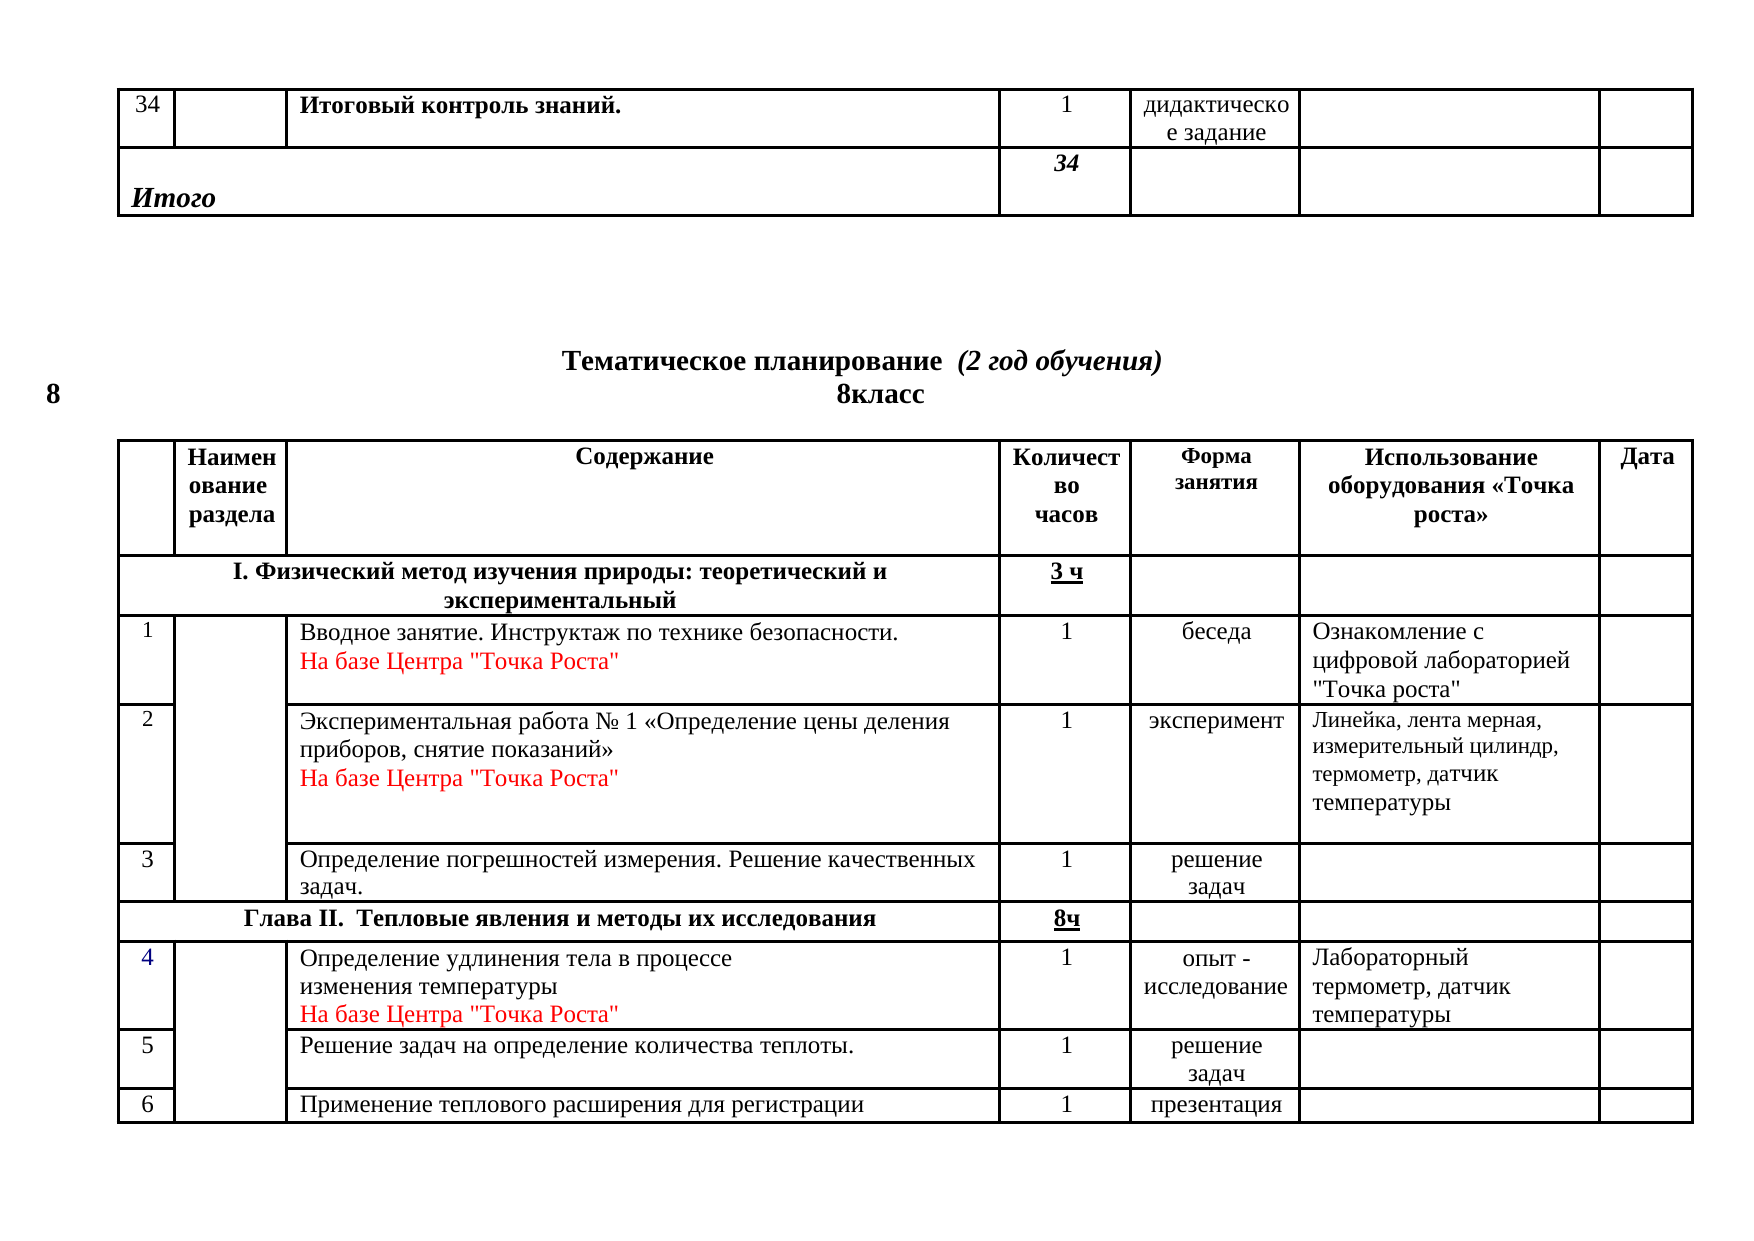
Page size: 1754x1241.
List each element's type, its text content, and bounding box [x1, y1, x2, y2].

table_cell [1301, 1090, 1598, 1121]
table_header 34 [120, 91, 173, 146]
table_cell опыт - исследование [1132, 943, 1298, 1028]
table_cell 1 [1001, 943, 1129, 1028]
table_header Наимен ование раздела [176, 442, 285, 553]
table_header [1601, 91, 1691, 146]
table_cell Лабораторный термометр, датчик температуры [1301, 943, 1598, 1028]
table_header Количест во часов [1001, 442, 1129, 553]
table_cell [1132, 557, 1298, 614]
subtitle 8класс [46, 376, 1679, 410]
text Тематическое планирование (2 год обучения) [78, 343, 1646, 376]
table_cell [1601, 1031, 1691, 1087]
table_cell [1601, 706, 1691, 842]
table_cell 1 [1001, 706, 1129, 842]
table_cell Ознакомление с цифровой лабораторией "Точка роста" [1301, 617, 1598, 703]
table_cell Определение погрешностей измерения. Решение качественных задач. [288, 845, 998, 900]
table_cell [1601, 149, 1691, 214]
table_cell 1 [1001, 1090, 1129, 1121]
table_cell беседа [1132, 617, 1298, 703]
table_cell Линейка, лента мерная, измерительный цилиндр, термометр, датчик температуры [1301, 706, 1598, 842]
table_cell 3 [120, 845, 173, 900]
table_cell [1601, 617, 1691, 703]
table_header [176, 91, 285, 146]
table_cell 1 [120, 617, 173, 703]
table_header Итоговый контроль знаний. [288, 91, 998, 146]
table_cell [1301, 557, 1598, 614]
table_cell [1601, 943, 1691, 1028]
table_cell 4 [120, 943, 173, 1028]
table_cell 3 ч [1001, 557, 1129, 614]
table_cell 1 [1001, 1031, 1129, 1087]
table_cell решение задач [1132, 845, 1298, 900]
table_cell Применение теплового расширения для регистрации [288, 1090, 998, 1121]
table_header [1301, 91, 1598, 146]
table_cell 5 [120, 1031, 173, 1087]
table_cell [1601, 903, 1691, 939]
table_cell I. Физический метод изучения природы: теоретический и экспериментальный [120, 557, 998, 614]
table_header Дата [1601, 442, 1691, 553]
table_header [120, 442, 173, 553]
table_header дидактическо е задание [1132, 91, 1298, 146]
table_cell Глава II. Тепловые явления и методы их исследования [120, 903, 998, 939]
table_header Форма занятия [1132, 442, 1298, 553]
table_cell презентация [1132, 1090, 1298, 1121]
table_cell 2 [120, 706, 173, 842]
table_cell [176, 617, 285, 900]
table_cell Определение удлинения тела в процессе изменения температуры На базе Центра "Точка Роста" [288, 943, 998, 1028]
table_cell решение задач [1132, 1031, 1298, 1087]
table_cell [1601, 1090, 1691, 1121]
table_cell [1301, 149, 1598, 214]
table_cell [1132, 903, 1298, 939]
table_cell [1301, 1031, 1598, 1087]
table_cell 34 [1001, 149, 1129, 214]
table_cell 6 [120, 1090, 173, 1121]
table_cell эксперимент [1132, 706, 1298, 842]
table_cell [1301, 903, 1598, 939]
table_cell [1132, 149, 1298, 214]
table_cell 8ч [1001, 903, 1129, 939]
table_header Использование оборудования «Точка роста» [1301, 442, 1598, 553]
table_header 1 [1001, 91, 1129, 146]
table_header Содержание [288, 442, 998, 553]
table_cell [1301, 845, 1598, 900]
table_cell Вводное занятие. Инструктаж по технике безопасности. На базе Центра "Точка Роста" [288, 617, 998, 703]
table_cell 1 [1001, 617, 1129, 703]
table_cell Экспериментальная работа № 1 «Определение цены деления приборов, снятие показаний» На базе Центра "Точка Роста" [288, 706, 998, 842]
table_cell [1601, 845, 1691, 900]
table_cell [1601, 557, 1691, 614]
table_cell Итого [120, 149, 998, 214]
table_cell [176, 943, 285, 1121]
table_cell Решение задач на определение количества теплоты. [288, 1031, 998, 1087]
table_cell 1 [1001, 845, 1129, 900]
